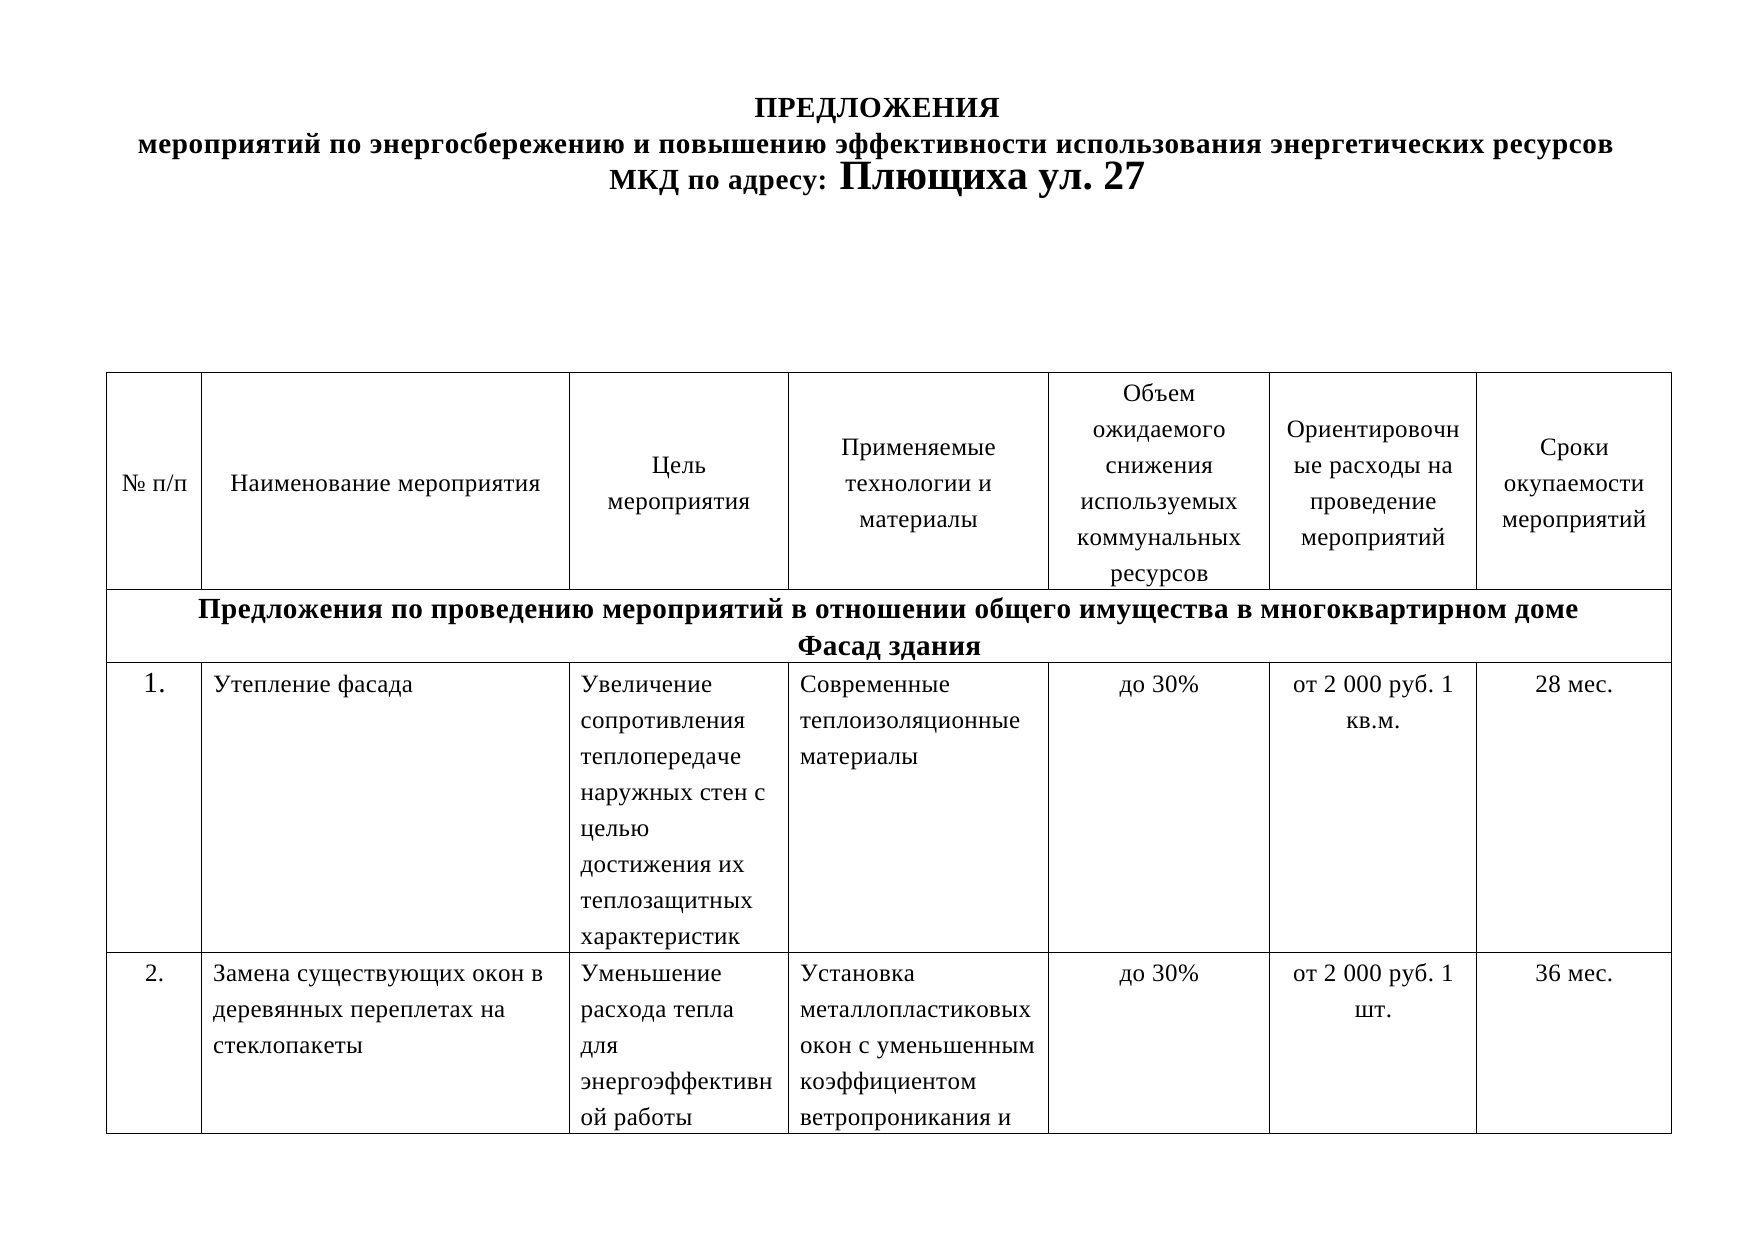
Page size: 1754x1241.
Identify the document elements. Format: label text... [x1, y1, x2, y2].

text ПРЕДЛОЖЕНИЯ [118, 88, 1636, 124]
table_header № п/п [107, 373, 201, 589]
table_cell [789, 953, 1048, 1133]
table_header Применяемые технологии и материалы [789, 373, 1048, 589]
table_cell от 2 000 руб. 1 кв.м. [1270, 663, 1476, 952]
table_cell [202, 953, 569, 1133]
table_header Ориентировочные расходы на проведение мероприятий [1270, 373, 1476, 589]
table_cell 36 мес. [1477, 953, 1671, 1133]
text мероприятий по энергосбережению и повышению эффективности использования энергетических ресурсов МКД по адресу: Плющиха ул. 27 [118, 124, 1636, 197]
table_cell Предложения по проведению мероприятий в отношении общего имущества в многоквартирном доме Фасад здания [107, 590, 1671, 662]
table_cell 1. [107, 663, 201, 952]
table_cell Увеличение сопротивления теплопередаче наружных стен с целью достижения их теплозащитных характеристик [570, 663, 788, 952]
table_cell до 30% [1049, 663, 1269, 952]
table_cell до 30% [1049, 953, 1269, 1133]
table_cell 2. [107, 953, 201, 1133]
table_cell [570, 953, 788, 1133]
table_header Сроки окупаемости мероприятий [1477, 373, 1671, 589]
table_header Наименование мероприятия [202, 373, 569, 589]
table_header Объем ожидаемого снижения используемых коммунальных ресурсов [1049, 373, 1269, 589]
table_cell 28 мес. [1477, 663, 1671, 952]
table_header Цель мероприятия [570, 373, 788, 589]
table_cell Современные теплоизоляционные материалы [789, 663, 1048, 952]
table_cell от 2 000 руб. 1 шт. [1270, 953, 1476, 1133]
table_cell Утепление фасада [202, 663, 569, 952]
